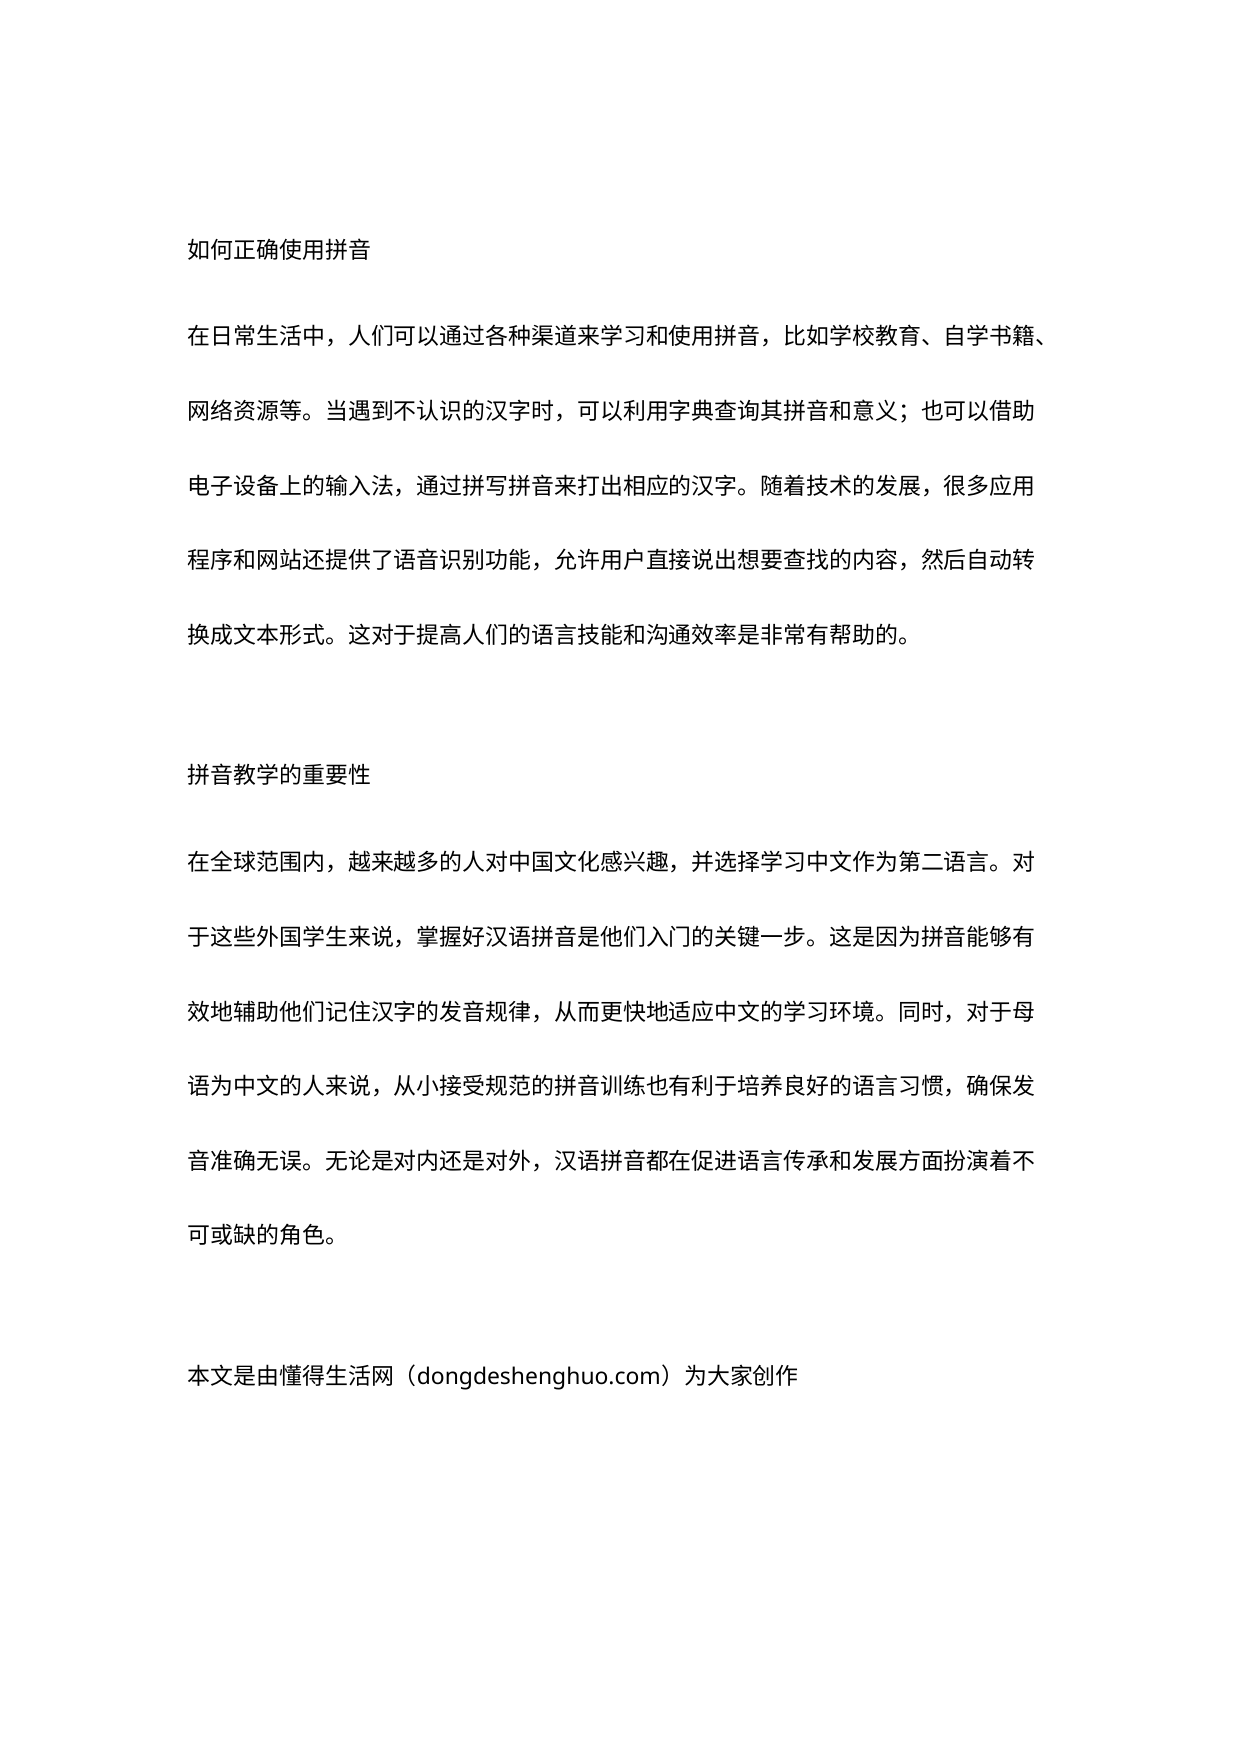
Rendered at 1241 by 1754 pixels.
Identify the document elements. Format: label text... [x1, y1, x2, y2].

text 在全球范围内，越来越多的人对中国文化感兴趣，并选择学习中文作为第二语言。对于这些外国学生来说，掌握好汉语拼音是他们入门的关键一步。这是因为拼音能够有效地辅助他们记住汉字的发音规律，从而更快地适应中文的学习环境。同时，对于母语为中文的人来说，从小接受规范的拼音训练也有利于培养良好的语言习惯，确保发音准确无误。无论是对内还是对外，汉语拼音都在促进语言传承和发展方面扮演着不可或缺的角色。 [187, 828, 1053, 1267]
text 在日常生活中，人们可以通过各种渠道来学习和使用拼音，比如学校教育、自学书籍、网络资源等。当遇到不认识的汉字时，可以利用字典查询其拼音和意义；也可以借助电子设备上的输入法，通过拼写拼音来打出相应的汉字。随着技术的发展，很多应用程序和网站还提供了语音识别功能，允许用户直接说出想要查找的内容，然后自动转换成文本形式。这对于提高人们的语言技能和沟通效率是非常有帮助的。 [187, 302, 1053, 666]
text 拼音教学的重要性 [187, 742, 1053, 807]
text 本文是由懂得生活网（dongdeshenghuo.com）为大家创作 [187, 1342, 1053, 1407]
text 如何正确使用拼音 [187, 216, 1053, 281]
